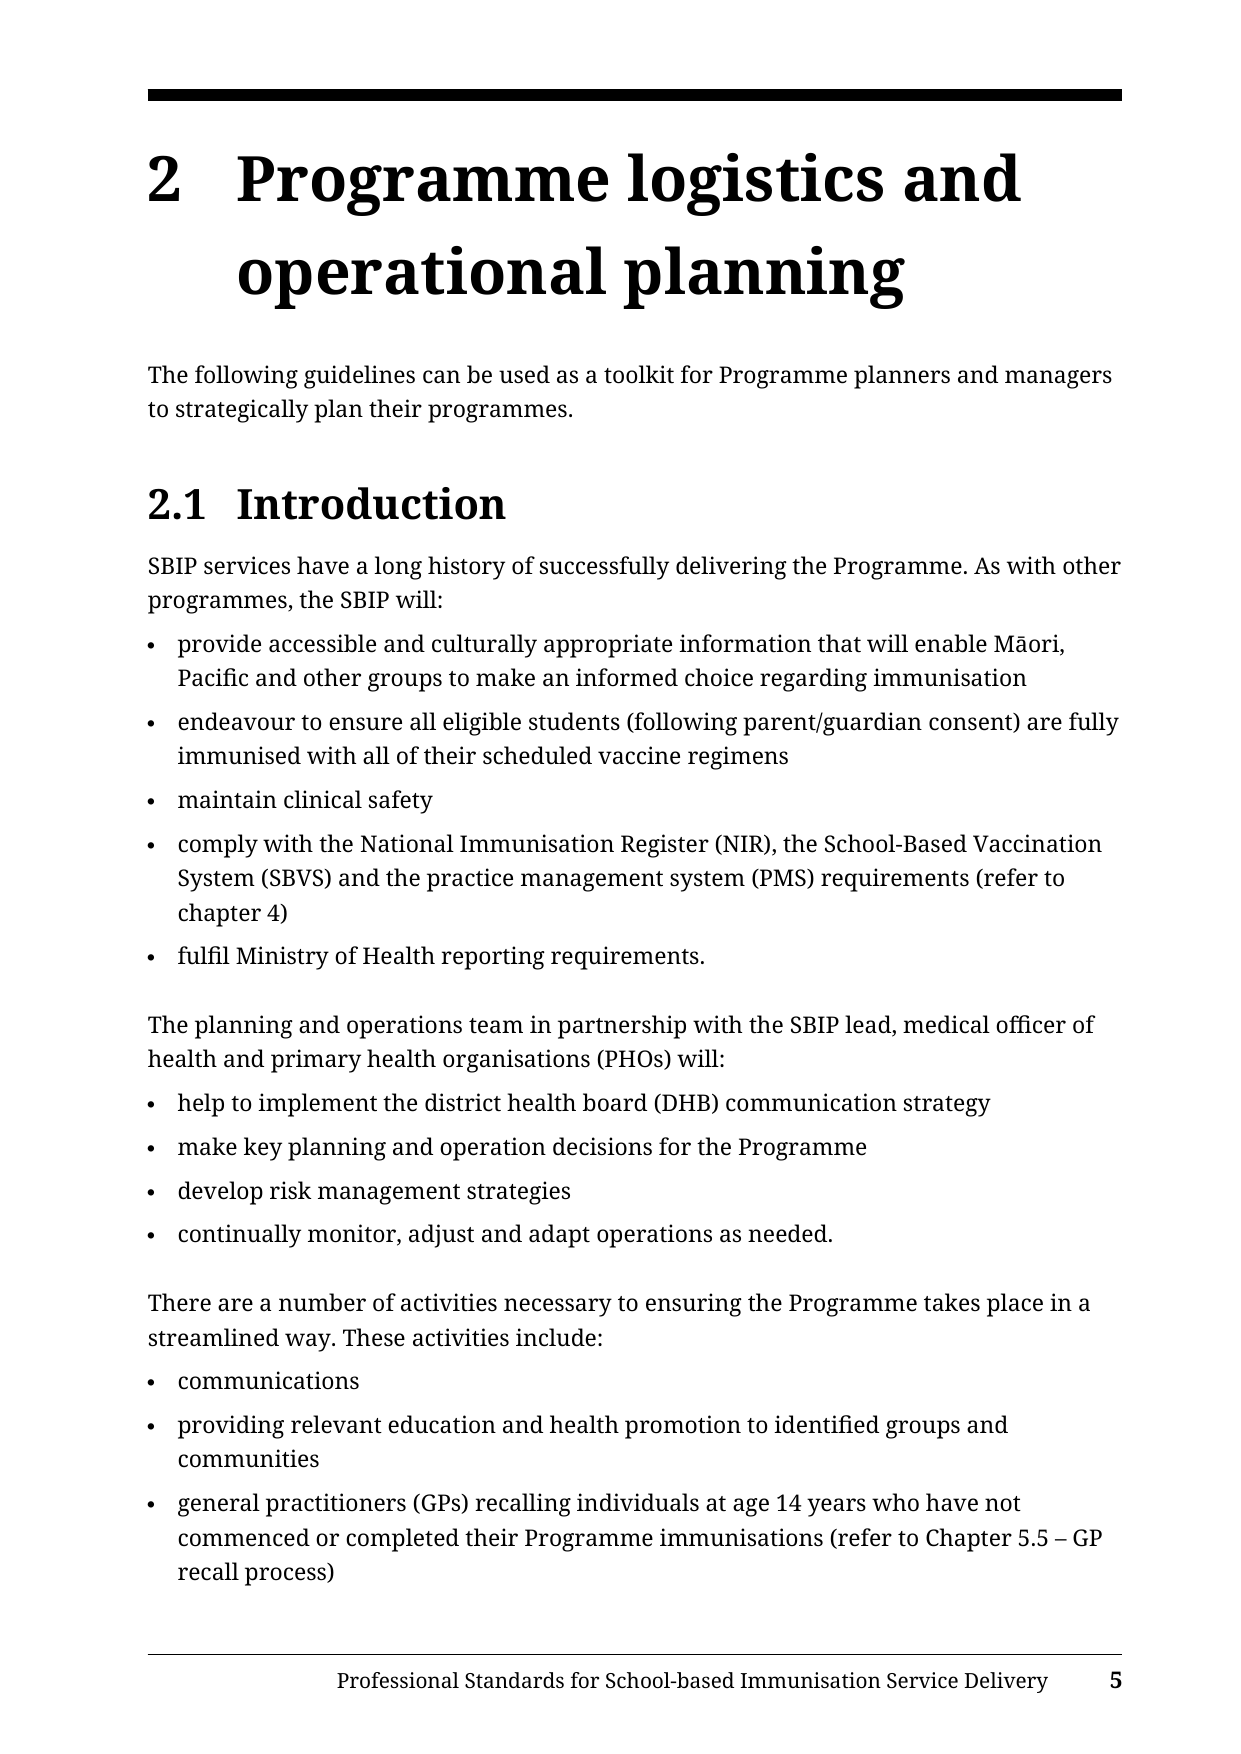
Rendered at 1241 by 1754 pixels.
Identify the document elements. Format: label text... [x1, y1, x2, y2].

text make key planning and operation decisions for the Programme [148, 1131, 1122, 1162]
text communications [148, 1365, 1122, 1396]
subtitle Introduction [148, 475, 1122, 531]
text SBIP services have a long history of successfully delivering the Programme. As with other programmes, the SBIP will: [148, 549, 1122, 615]
text endeavour to ensure all eligible students (following parent/guardian consent) are fully immunised with all of their scheduled vaccine regimens [148, 706, 1122, 771]
text develop risk management strategies [148, 1174, 1122, 1206]
text comply with the National Immunisation Register (NIR), the School-Based Vaccination System (SBVS) and the practice management system (PMS) requirements (refer to chapter 4) [148, 828, 1122, 928]
text general practitioners (GPs) recalling individuals at age 14 years who have not commenced or completed their Programme immunisations (refer to Chapter 5.5 – GP recall process) [148, 1487, 1122, 1587]
text There are a number of activities necessary to ensuring the Programme takes place in a streamlined way. These activities include: [148, 1287, 1122, 1353]
subtitle Programme logistics and operational planning [148, 101, 1122, 313]
text The planning and operations team in partnership with the SBIP lead, medical officer of health and primary health organisations (PHOs) will: [148, 1009, 1122, 1074]
text The following guidelines can be used as a toolkit for Programme planners and managers to strategically plan their programmes. [148, 359, 1122, 425]
text maintain clinical safety [148, 784, 1122, 815]
text help to implement the district health board (DHB) communication strategy [148, 1087, 1122, 1118]
text fulfil Ministry of Health reporting requirements. [148, 940, 1122, 971]
text providing relevant education and health promotion to identified groups and communities [148, 1409, 1122, 1474]
text continually monitor, adjust and adapt operations as needed. [148, 1218, 1122, 1249]
text provide accessible and culturally appropriate information that will enable Māori, Pacific and other groups to make an informed choice regarding immunisation [148, 628, 1122, 693]
